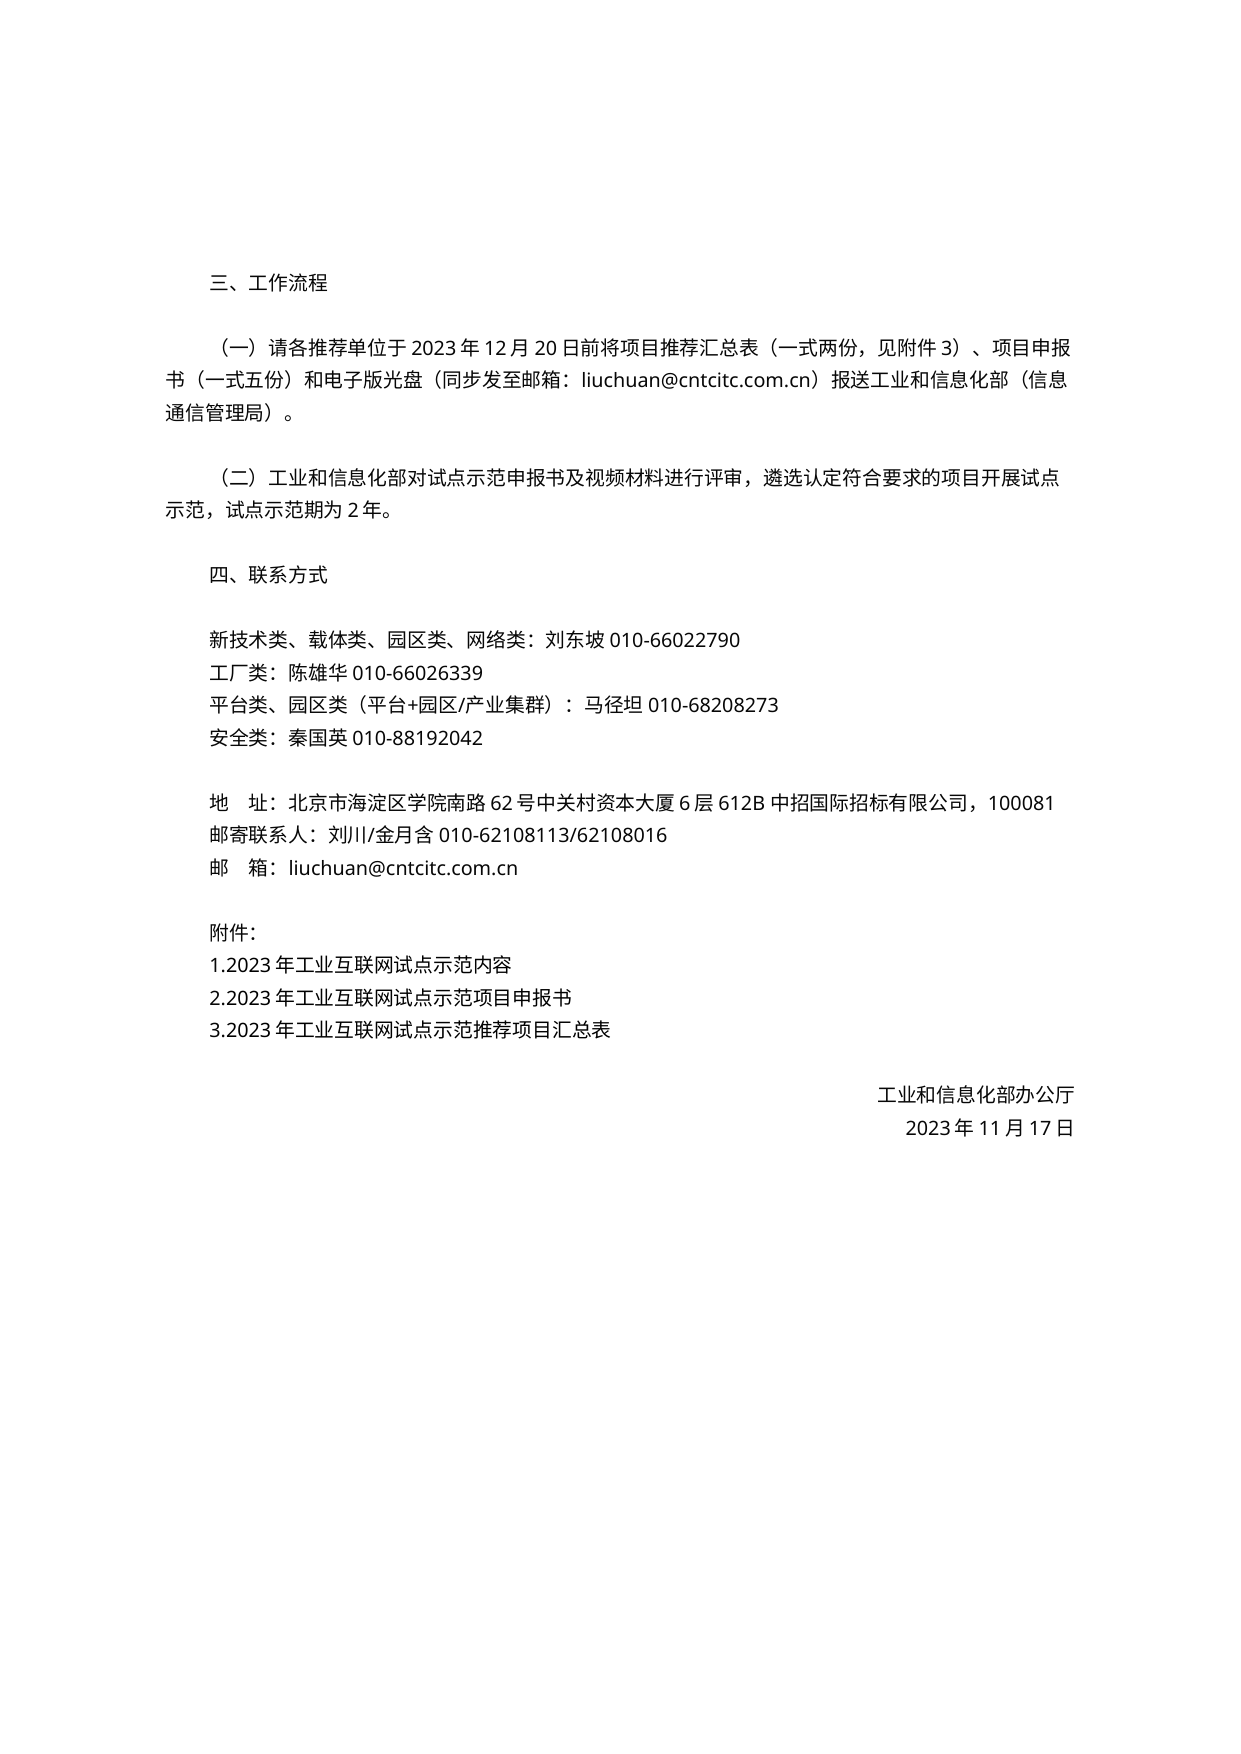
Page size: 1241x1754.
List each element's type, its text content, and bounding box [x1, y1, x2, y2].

text 1.2023年工业互联网试点示范内容 [165, 948, 1075, 980]
text 地 址：北京市海淀区学院南路62号中关村资本大厦6层612B 中招国际招标有限公司，100081 [165, 785, 1075, 818]
text 邮寄联系人：刘川/金月含 010-62108113/62108016 [165, 818, 1075, 850]
text 三、工作流程 [165, 265, 1075, 298]
text 3.2023年工业互联网试点示范推荐项目汇总表 [165, 1013, 1075, 1045]
text 2.2023年工业互联网试点示范项目申报书 [165, 980, 1075, 1013]
text 新技术类、载体类、园区类、网络类：刘东坡 010-66022790 [165, 623, 1075, 655]
text 邮 箱：liuchuan@cntcitc.com.cn [165, 850, 1075, 883]
text （一）请各推荐单位于2023年12月20日前将项目推荐汇总表（一式两份，见附件3）、项目申报书（一式五份）和电子版光盘（同步发至邮箱：liuchuan@cntcitc.com.cn）报送工业和信息化部（信息通信管理局）。 [165, 330, 1075, 428]
text 安全类：秦国英 010-88192042 [165, 720, 1075, 753]
text 2023年11月17日 [165, 1110, 1075, 1143]
text （二）工业和信息化部对试点示范申报书及视频材料进行评审，遴选认定符合要求的项目开展试点示范，试点示范期为2年。 [165, 460, 1075, 525]
text 工业和信息化部办公厅 [165, 1078, 1075, 1110]
text 附件： [165, 915, 1075, 948]
text 四、联系方式 [165, 558, 1075, 590]
text 平台类、园区类（平台+园区/产业集群）：马径坦 010-68208273 [165, 688, 1075, 720]
text 工厂类：陈雄华 010-66026339 [165, 655, 1075, 688]
